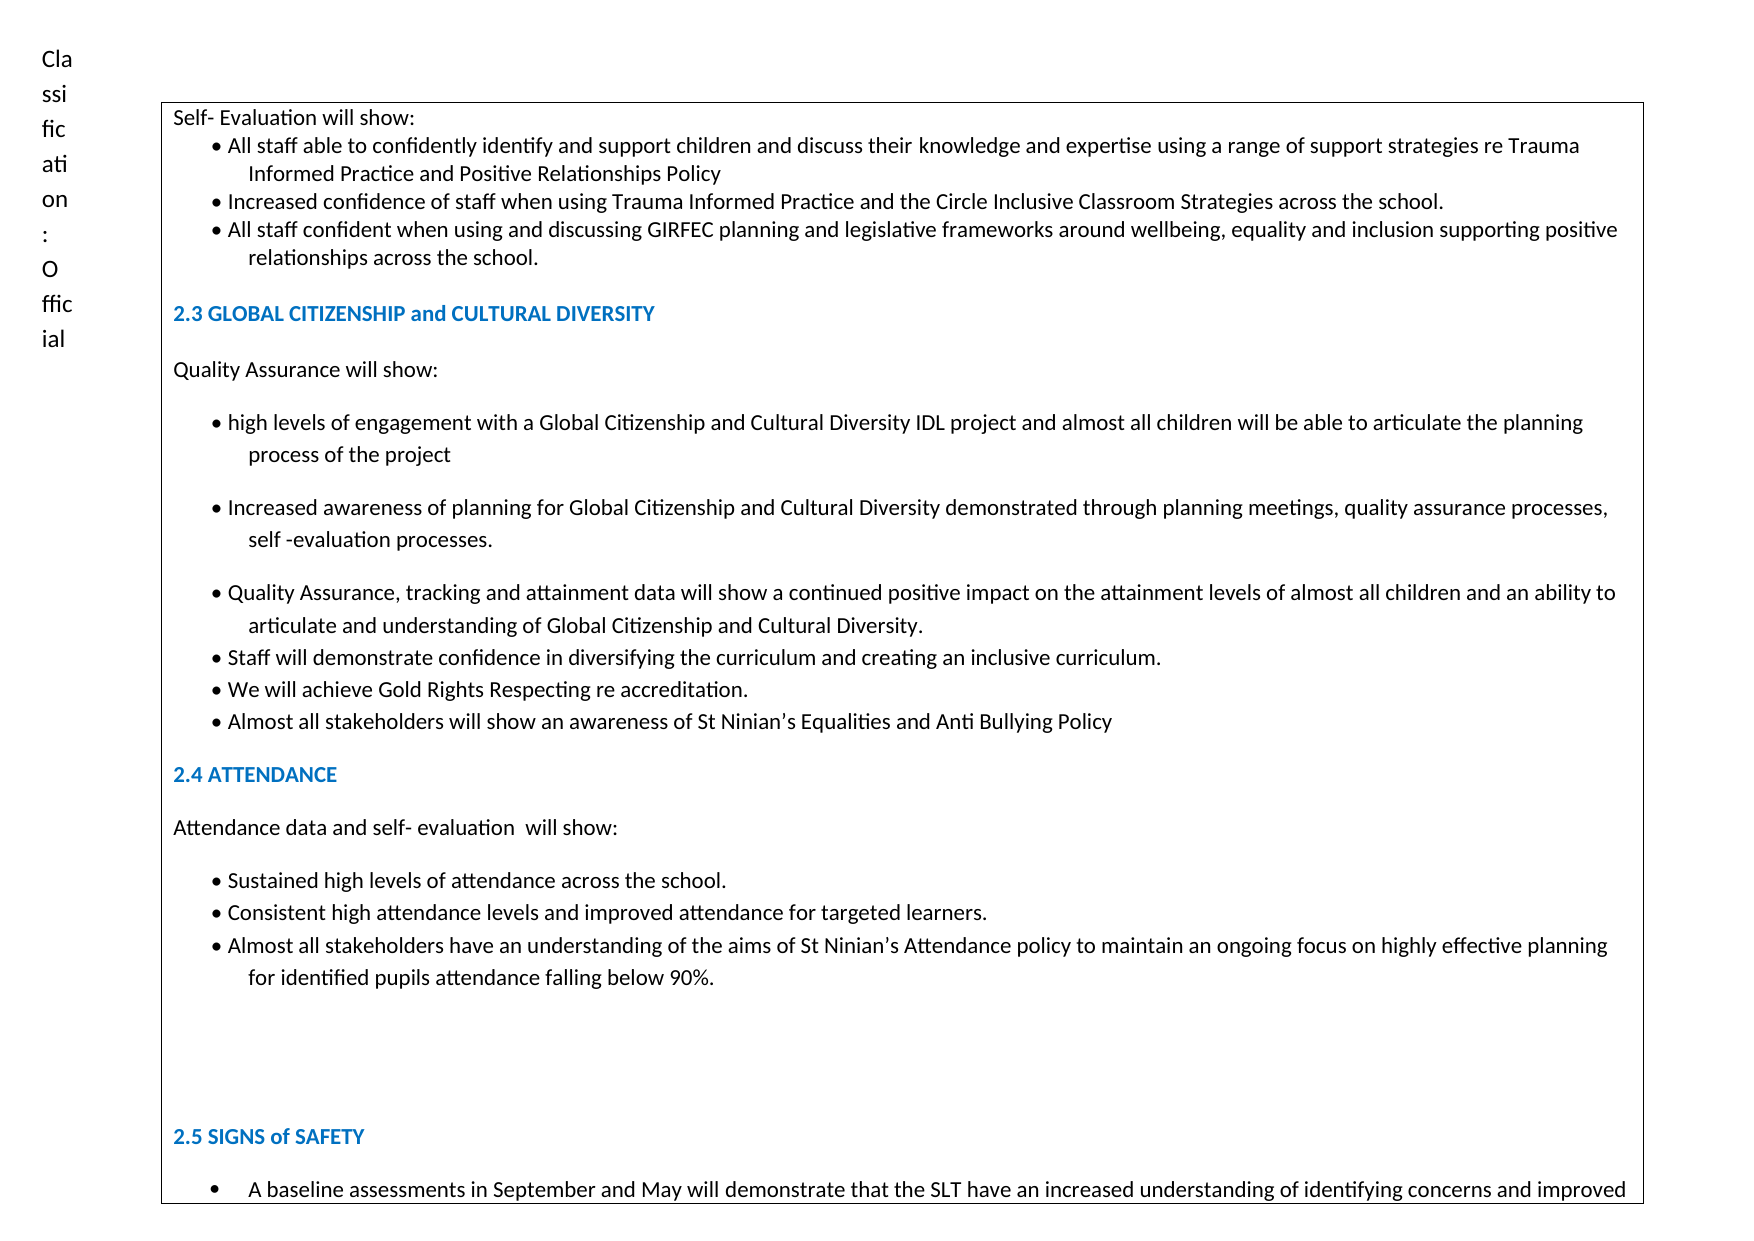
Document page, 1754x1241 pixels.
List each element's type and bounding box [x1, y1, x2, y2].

table_cell [162, 103, 1643, 1203]
